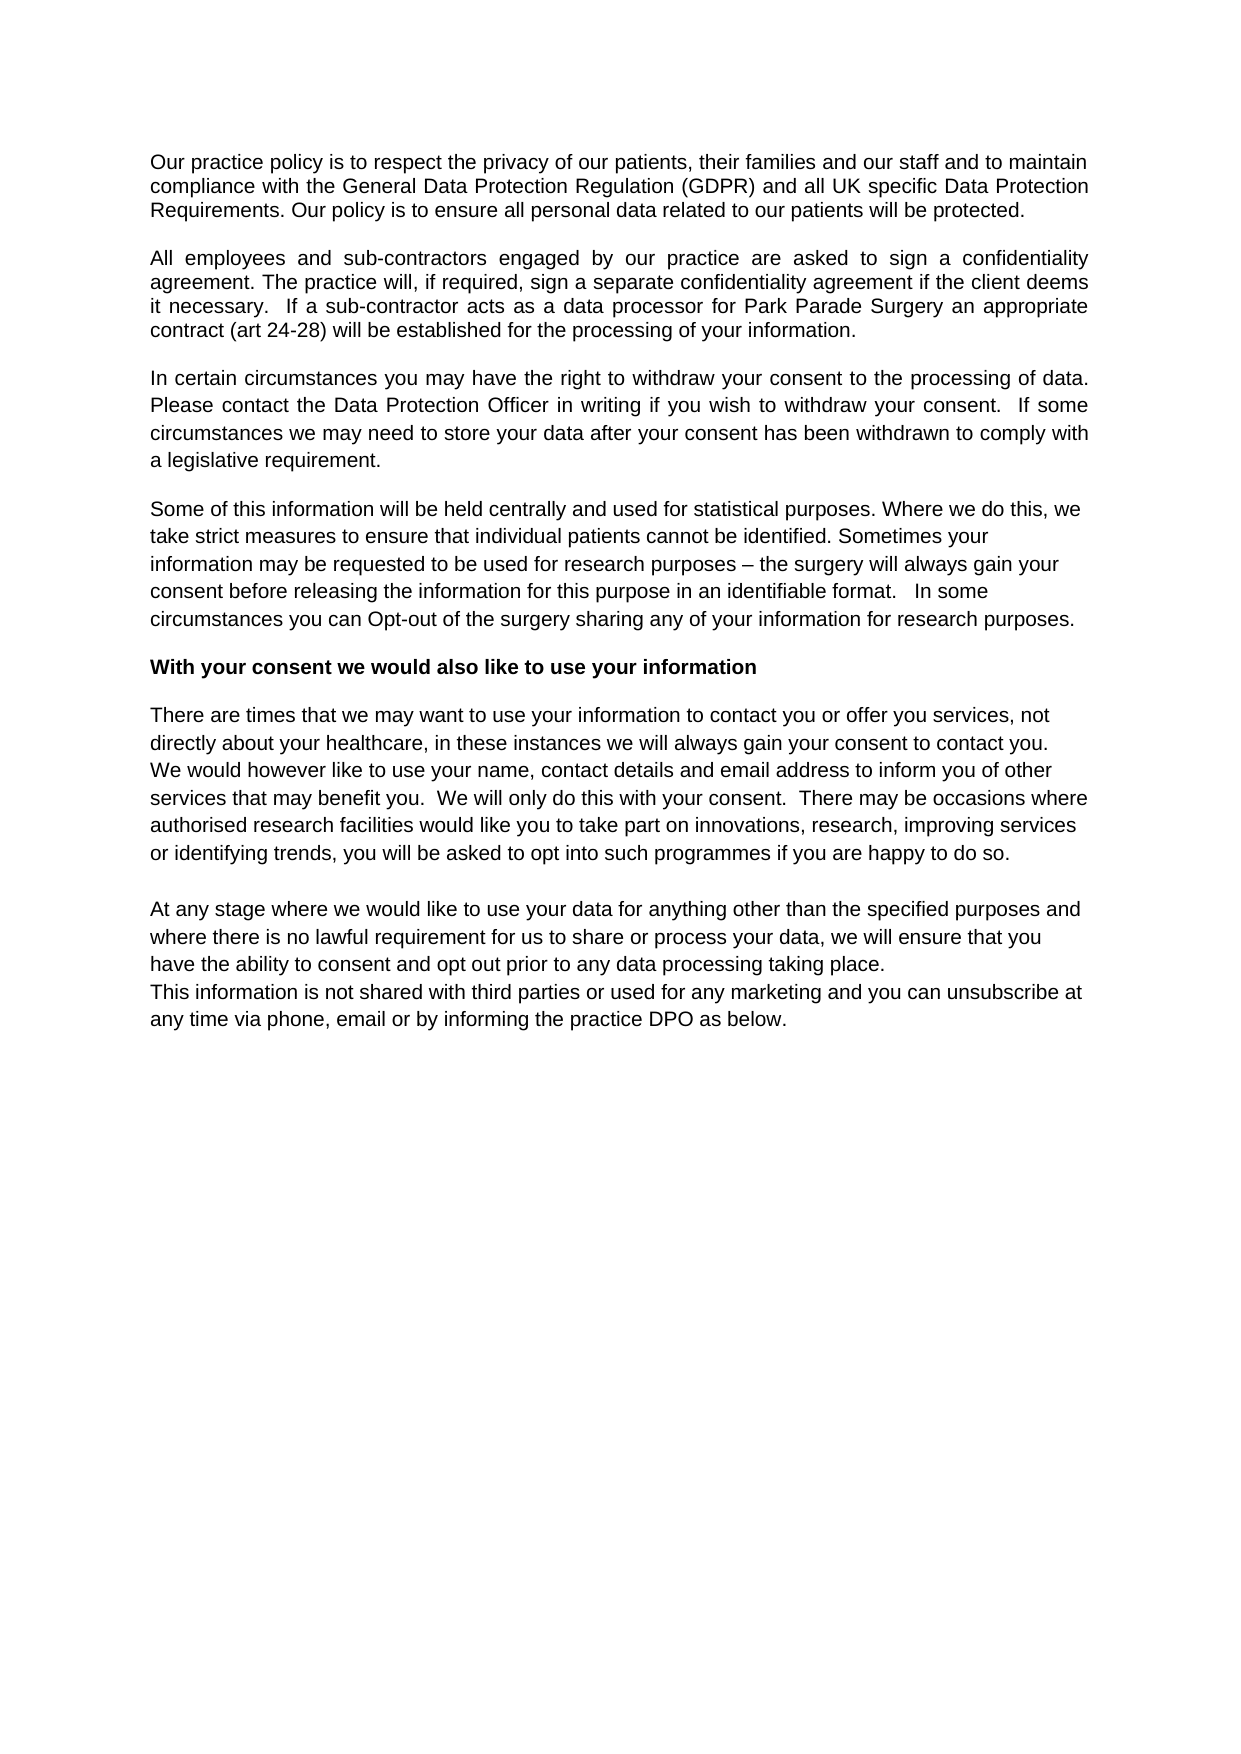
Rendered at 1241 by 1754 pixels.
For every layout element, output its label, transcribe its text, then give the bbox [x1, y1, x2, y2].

text With your consent we would also like to use your information [150, 655, 1090, 679]
text All employees and sub-contractors engaged by our practice are asked to sign a confidentiality agreement. The practice will, if required, sign a separate confidentiality agreement if the client deems it necessary. If a sub-contractor acts as a data processor for Park Parade Surgery an appropriate contract (art 24-28) will be established for the processing of your information. [150, 246, 1090, 342]
text At any stage where we would like to use your data for anything other than the specified purposes and where there is no lawful requirement for us to share or process your data, we will ensure that you have the ability to consent and opt out prior to any data processing taking place. This information is not shared with third parties or used for any marketing and you can unsubscribe at any time via phone, email or by informing the practice DPO as below. [150, 897, 1090, 1031]
text Our practice policy is to respect the privacy of our patients, their families and our staff and to maintain compliance with the General Data Protection Regulation (GDPR) and all UK specific Data Protection Requirements. Our policy is to ensure all personal data related to our patients will be protected. [150, 150, 1090, 222]
text Some of this information will be held centrally and used for statistical purposes. Where we do this, we take strict measures to ensure that individual patients cannot be identified. Sometimes your information may be requested to be used for research purposes – the surgery will always gain your consent before releasing the information for this purpose in an identifiable format. In some circumstances you can Opt-out of the surgery sharing any of your information for research purposes. [150, 496, 1090, 630]
text In certain circumstances you may have the right to withdraw your consent to the processing of data. Please contact the Data Protection Officer in writing if you wish to withdraw your consent. If some circumstances we may need to store your data after your consent has been withdrawn to comply with a legislative requirement. [150, 366, 1090, 472]
text There are times that we may want to use your information to contact you or offer you services, not directly about your healthcare, in these instances we will always gain your consent to contact you. We would however like to use your name, contact details and email address to inform you of other services that may benefit you. We will only do this with your consent. There may be occasions where authorised research facilities would like you to take part on innovations, research, improving services or identifying trends, you will be asked to opt into such programmes if you are happy to do so. [150, 703, 1090, 864]
